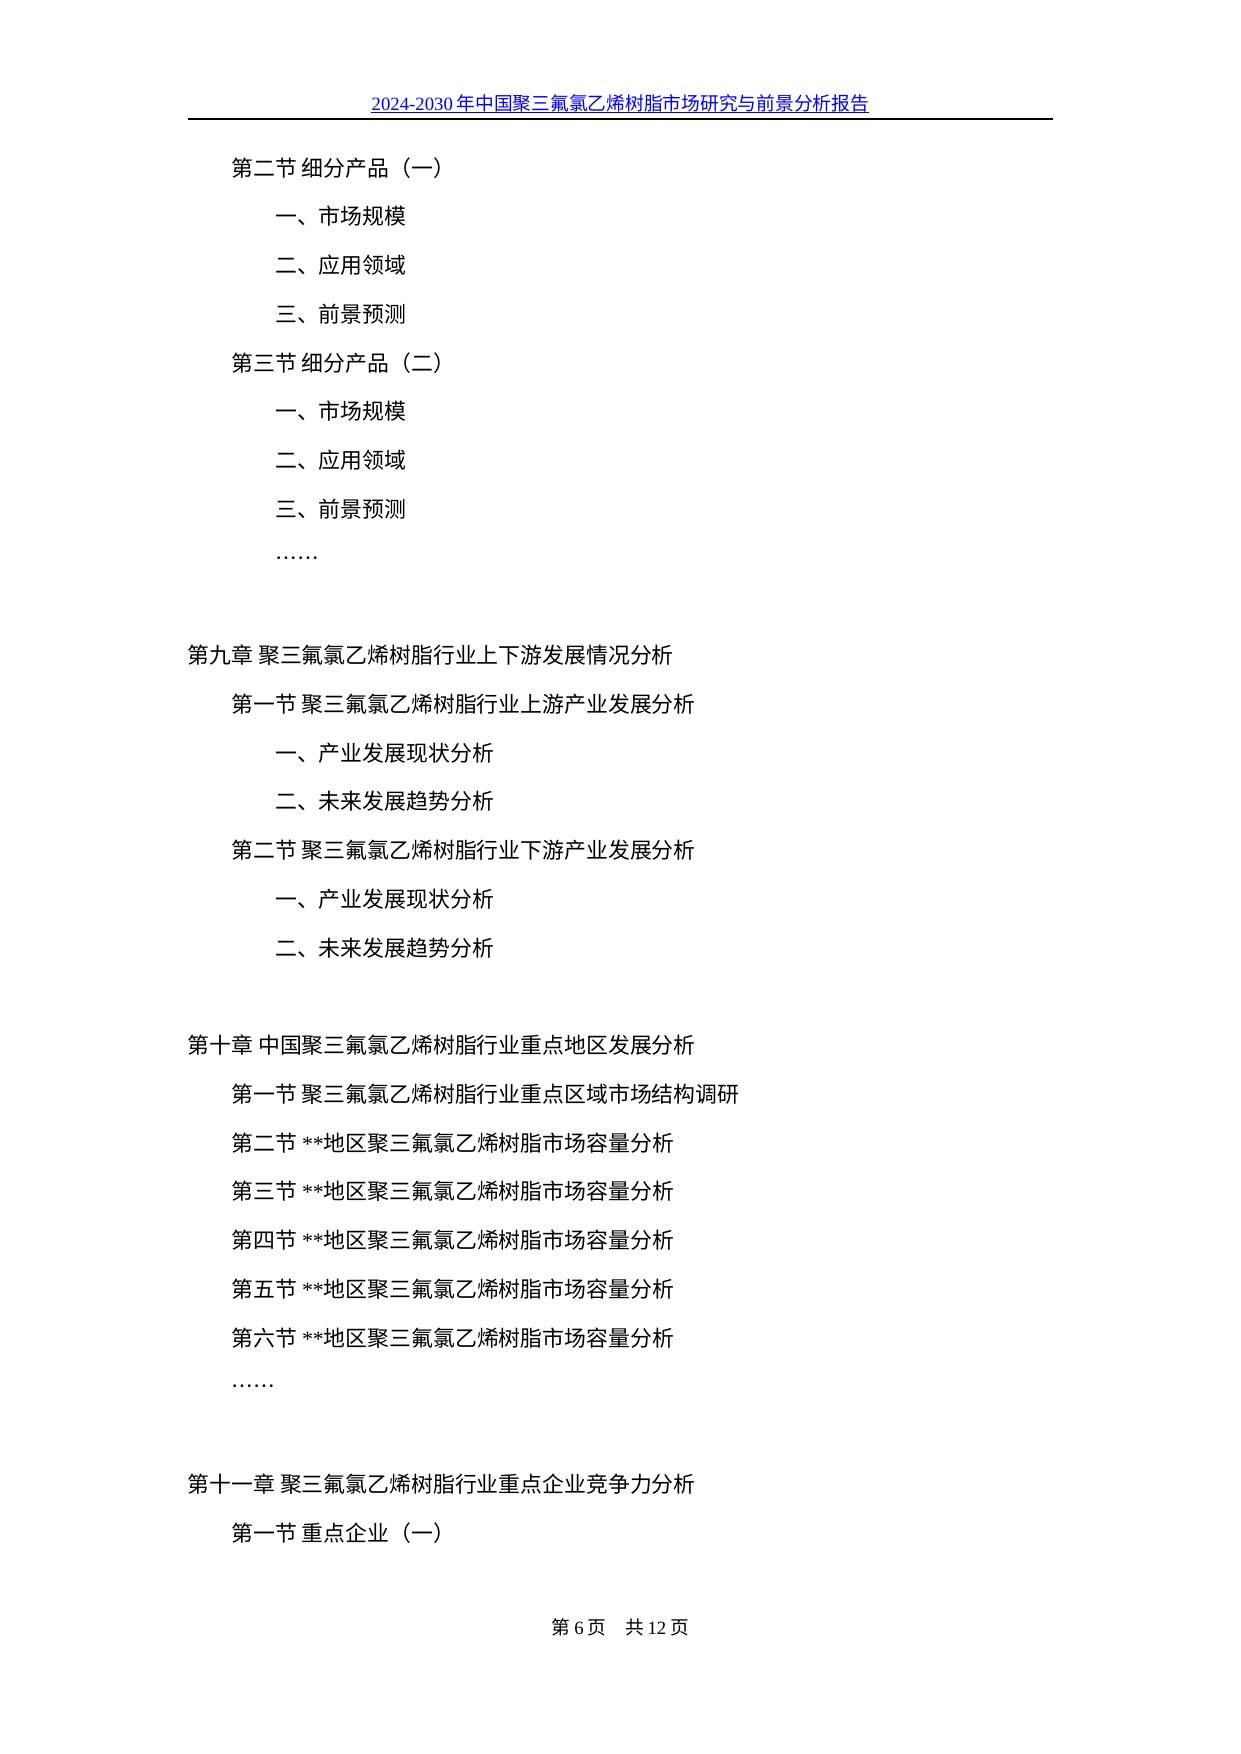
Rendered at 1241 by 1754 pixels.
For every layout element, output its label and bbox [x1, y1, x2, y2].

text [187, 150, 1053, 1548]
